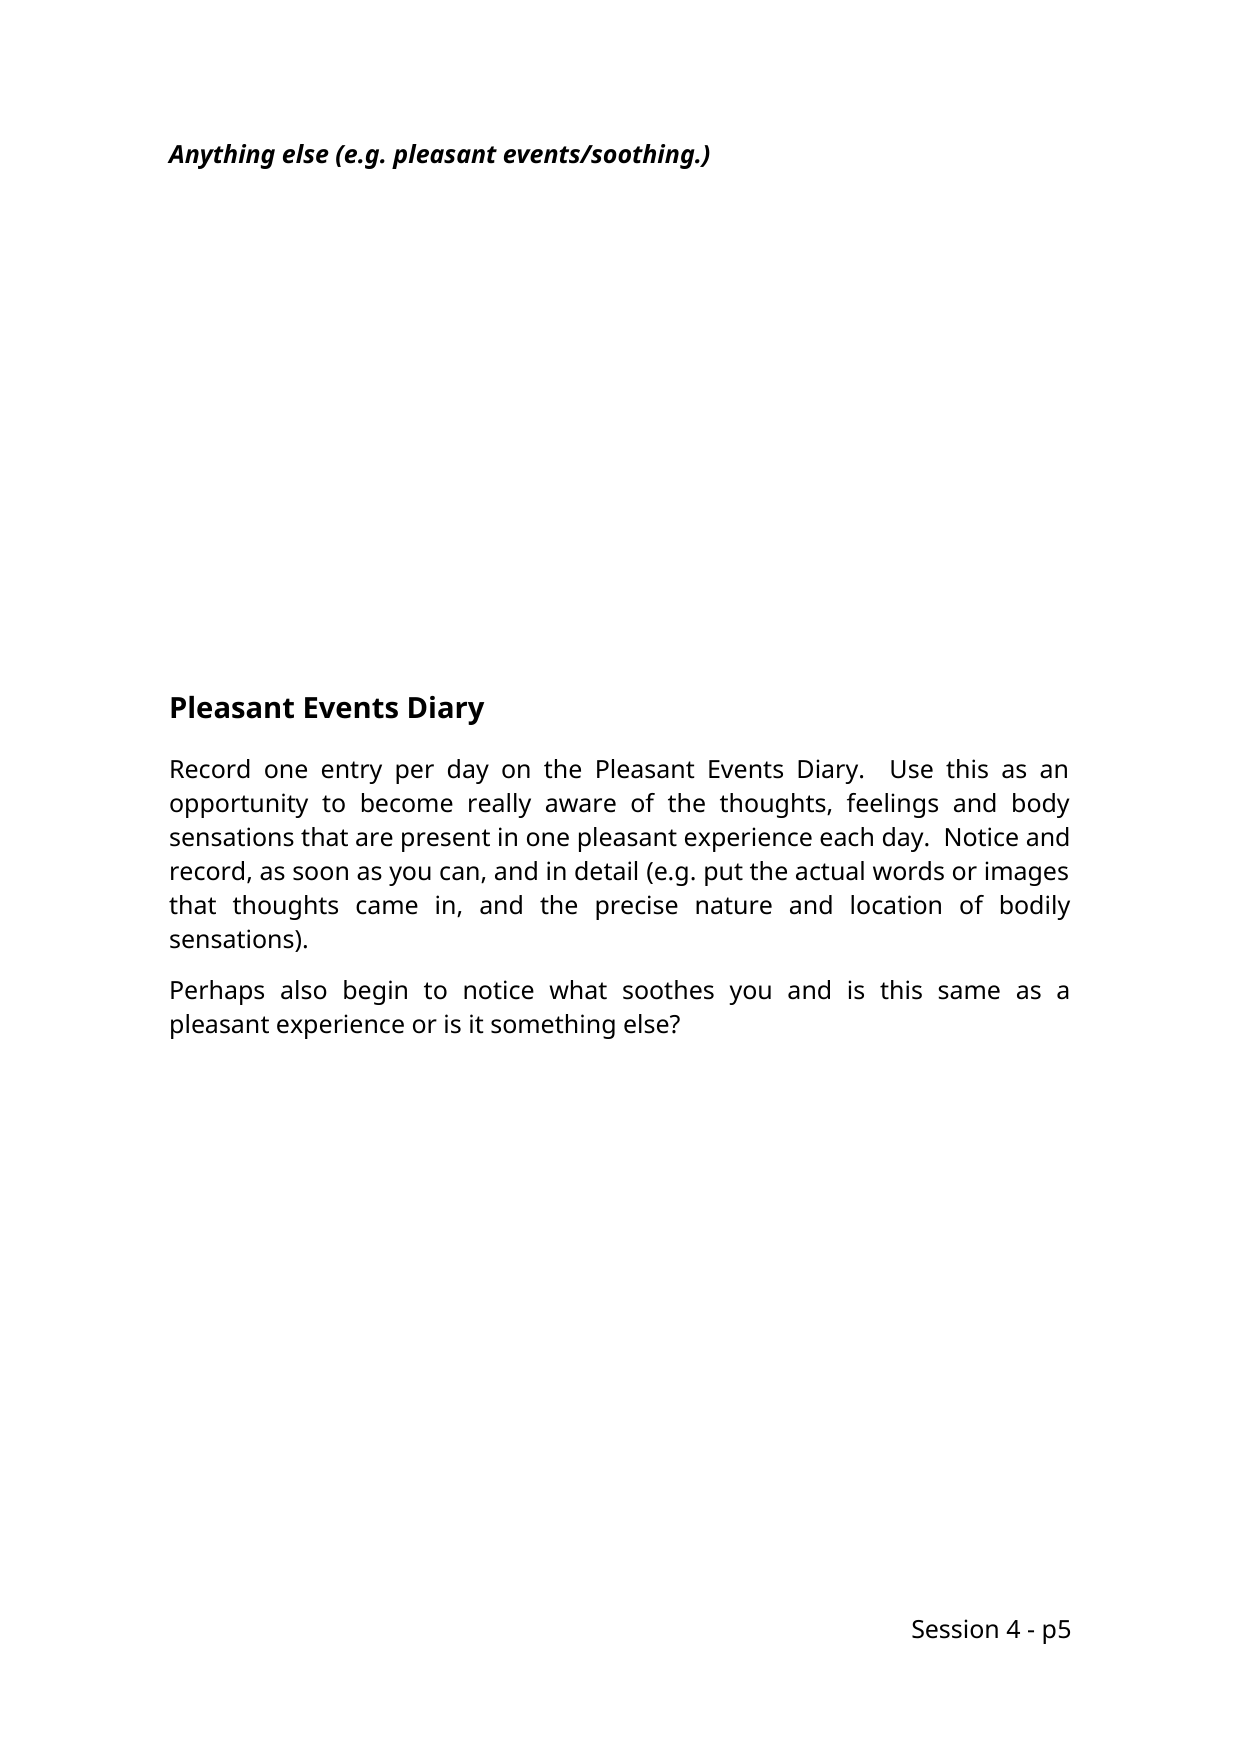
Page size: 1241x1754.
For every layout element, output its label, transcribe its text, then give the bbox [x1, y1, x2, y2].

subtitle Pleasant Events Diary [169, 687, 1071, 727]
text Perhaps also begin to notice what soothes you and is this same as a pleasant experience or is it something else? [169, 973, 1071, 1041]
subtitle Anything else (e.g. pleasant events/soothing.) [169, 137, 1071, 171]
text Record one entry per day on the Pleasant Events Diary. Use this as an opportunity to become really aware of the thoughts, feelings and body sensations that are present in one pleasant experience each day. Notice and record, as soon as you can, and in detail (e.g. put the actual words or images that thoughts came in, and the precise nature and location of bodily sensations). [169, 752, 1071, 956]
